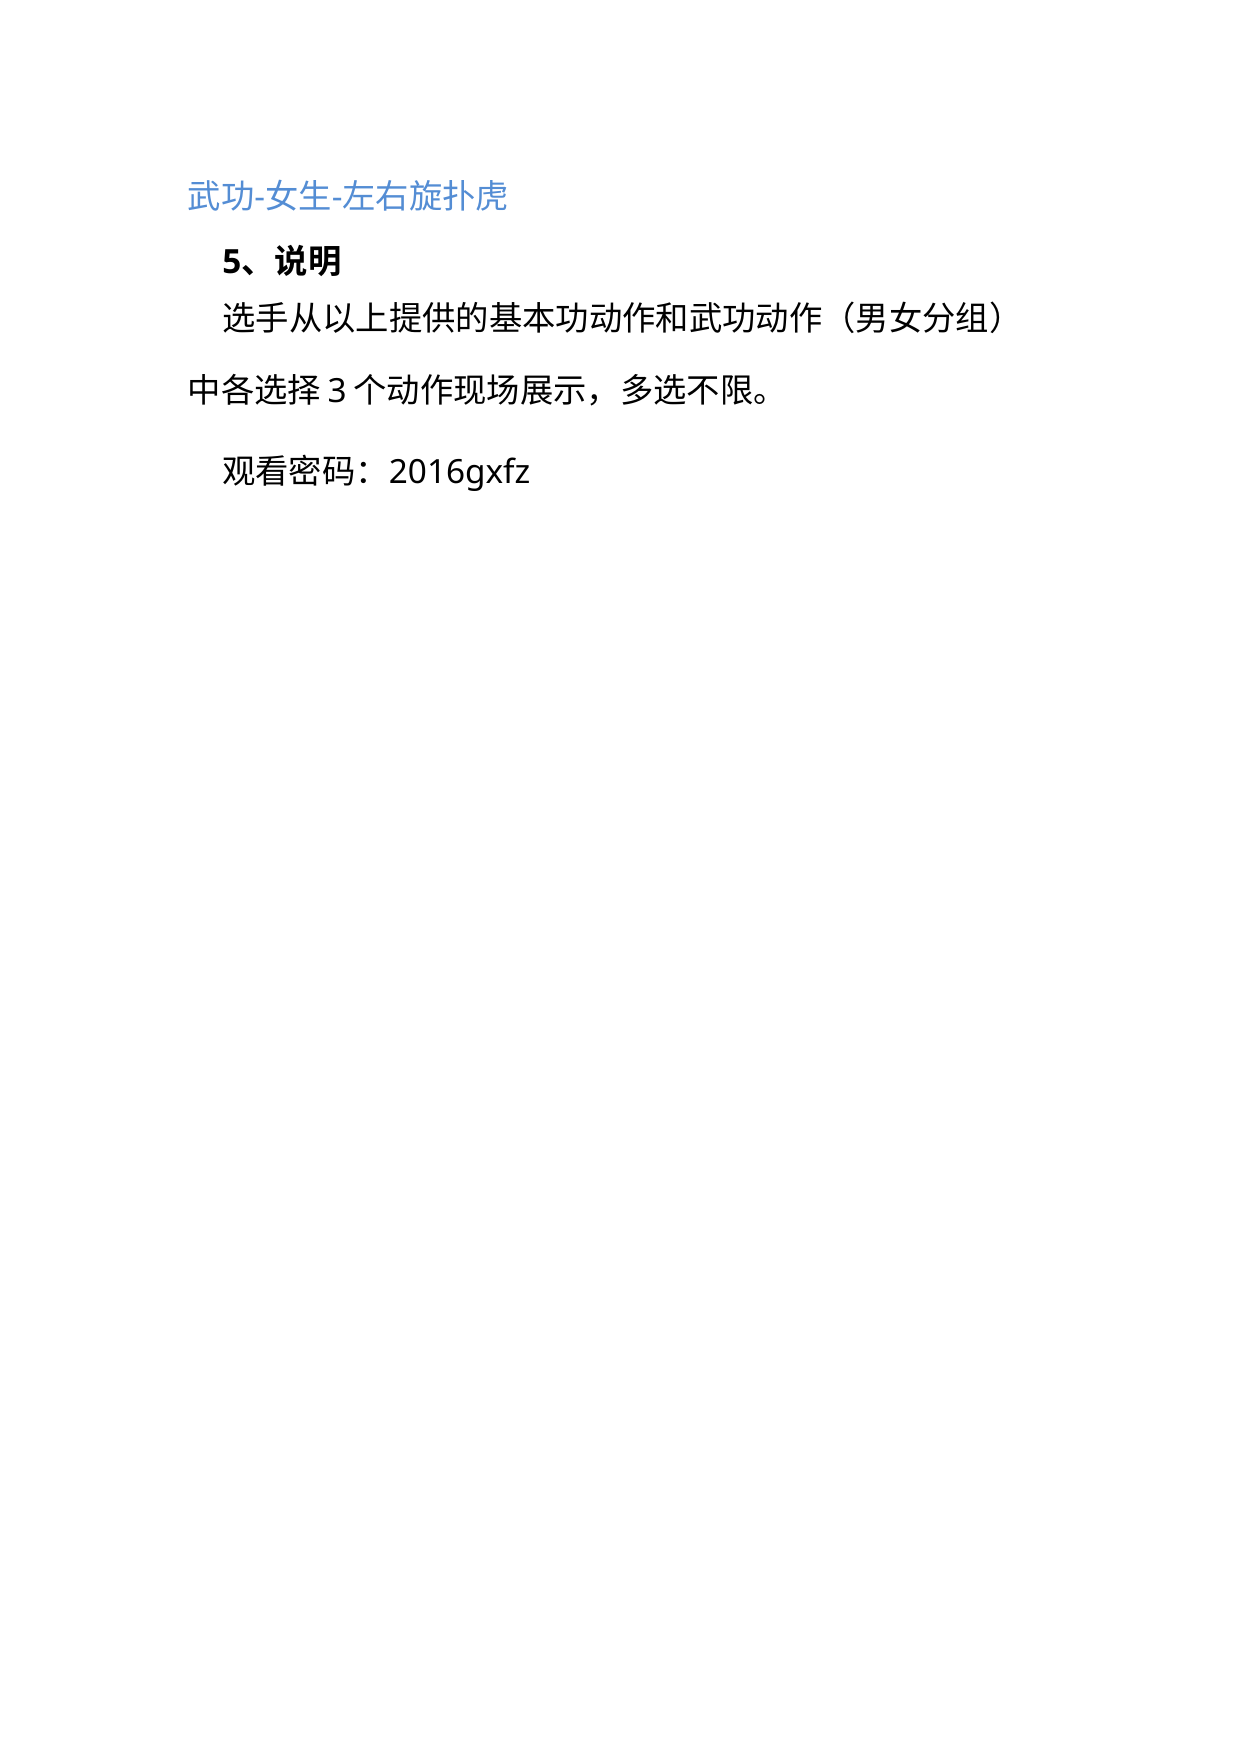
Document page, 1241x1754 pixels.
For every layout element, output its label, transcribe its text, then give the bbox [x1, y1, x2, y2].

text 选手从以上提供的基本功动作和武功动作（男女分组）中各选择3个动作现场展示，多选不限。 [187, 292, 1053, 413]
text 武功-女生-左右旋扑虎 [187, 162, 1053, 227]
text 5、说明 [187, 227, 1053, 292]
text 观看密码：2016gxfz [187, 437, 1053, 502]
